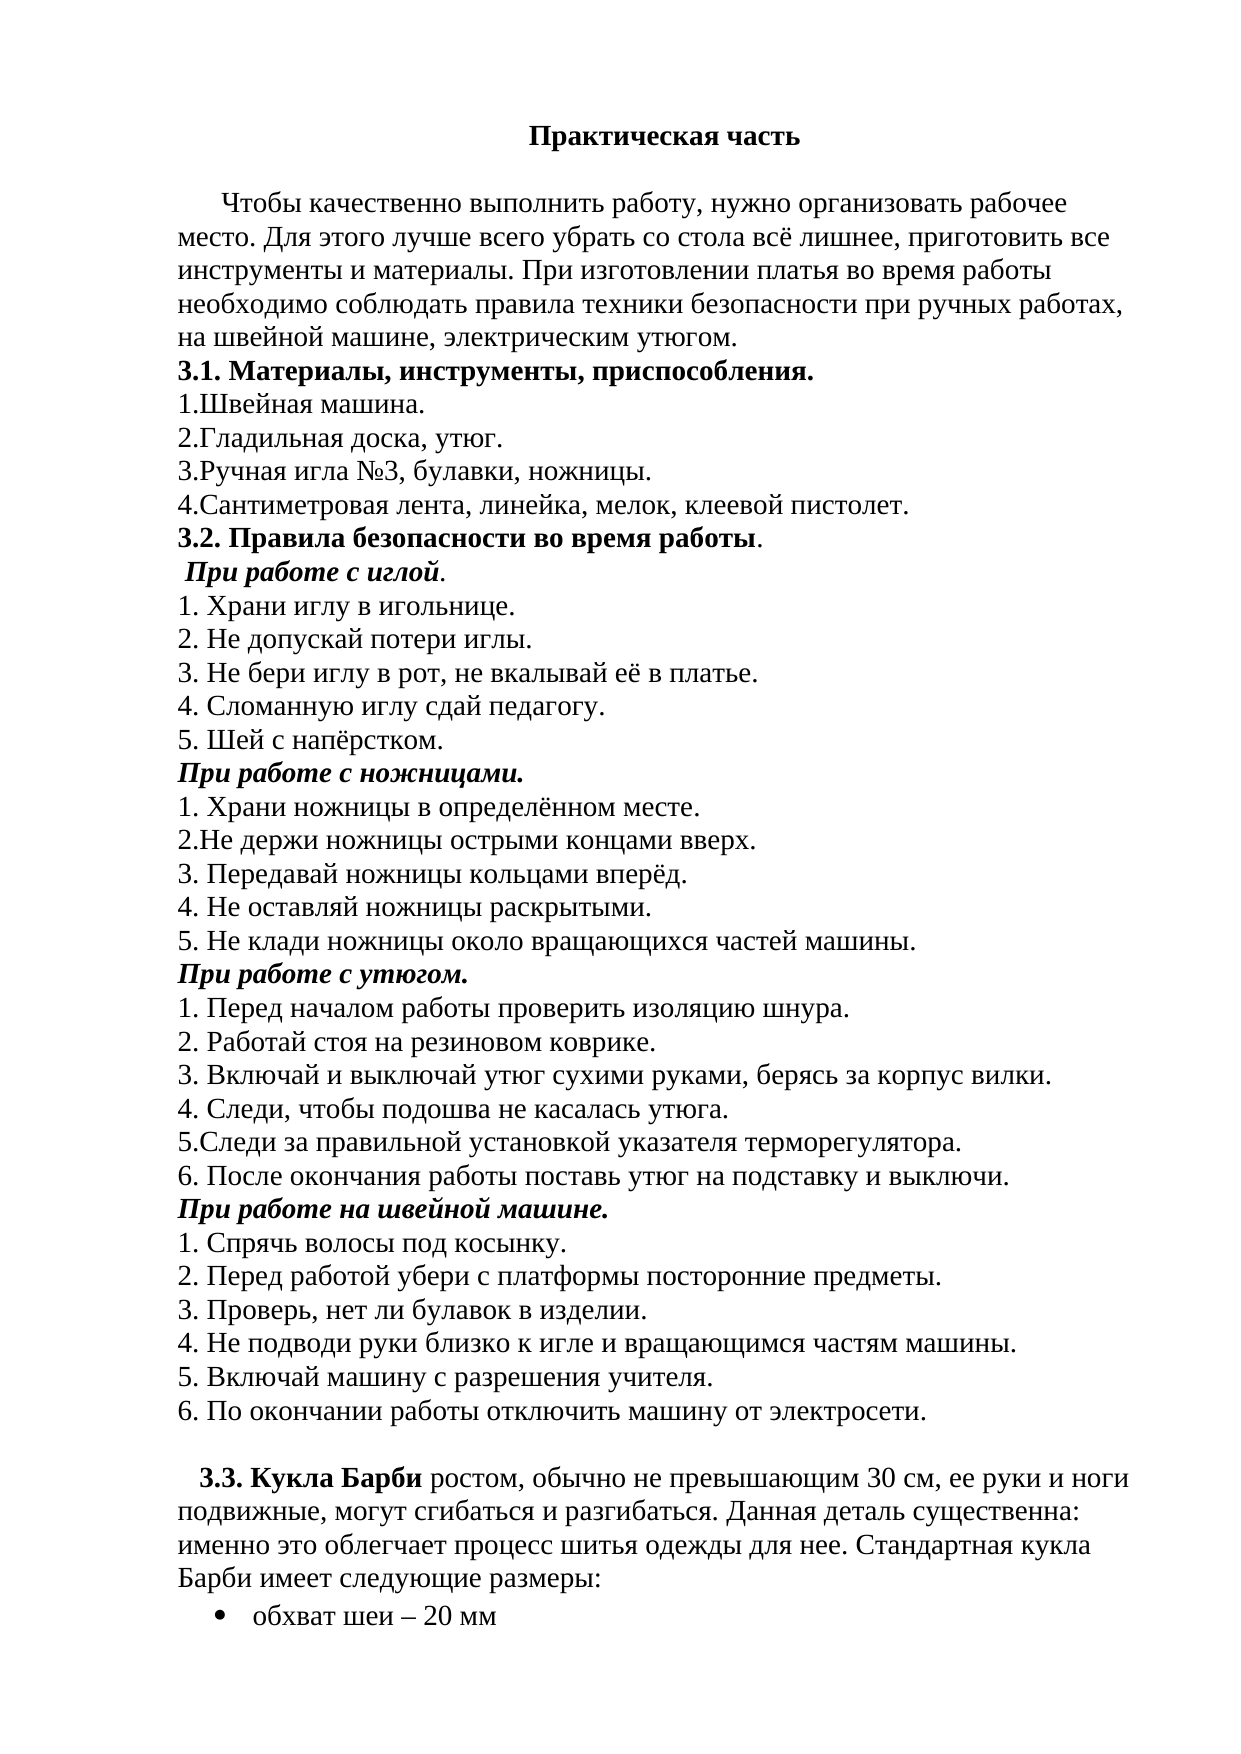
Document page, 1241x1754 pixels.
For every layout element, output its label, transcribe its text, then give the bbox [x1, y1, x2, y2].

text 4.Сантиметровая лента, линейка, мелок, клеевой пистолет. [177, 487, 1152, 521]
text 2. Не допускай потери иглы. [177, 621, 1152, 655]
text 5. Включай машину с разрешения учителя. [177, 1359, 1152, 1393]
text 3. Передавай ножницы кольцами вперёд. [177, 856, 1152, 889]
text Практическая часть [177, 118, 1152, 152]
text 4. Не подводи руки близко к игле и вращающимся частям машины. [177, 1326, 1152, 1359]
text При работе с утюгом. [177, 957, 1152, 990]
text 5. Шей с напёрстком. [177, 722, 1152, 755]
text 3. Проверь, нет ли булавок в изделии. [177, 1292, 1152, 1326]
text 3.Ручная игла №3, булавки, ножницы. [177, 453, 1152, 487]
text 3.3. Кукла Барби ростом, обычно не превышающим 30 см, ее руки и ноги подвижные, могут сгибаться и разгибаться. Данная деталь существенна: именно это облегчает процесс шитья одежды для нее. Стандартная кукла Барби имеет следующие размеры: [177, 1460, 1152, 1594]
text 6. По окончании работы отключить машину от электросети. [177, 1393, 1152, 1426]
text 3. Включай и выключай утюг сухими руками, берясь за корпус вилки. [177, 1057, 1152, 1091]
text 1. Перед началом работы проверить изоляцию шнура. [177, 990, 1152, 1024]
text Чтобы качественно выполнить работу, нужно организовать рабочее место. Для этого лучше всего убрать со стола всё лишнее, приготовить все инструменты и материалы. При изготовлении платья во время работы необходимо соблюдать правила техники безопасности при ручных работах, на швейной машине, электрическим утюгом. [177, 185, 1152, 353]
text 3.1. Материалы, инструменты, приспособления. [177, 353, 1152, 386]
text 6. После окончания работы поставь утюг на подставку и выключи. [177, 1158, 1152, 1191]
text 3.2. Правила безопасности во время работы. [177, 521, 1152, 554]
text 1. Спрячь волосы под косынку. [177, 1225, 1152, 1258]
text 4. Сломанную иглу сдай педагогу. [177, 688, 1152, 722]
text 1. Храни ножницы в определённом месте. [177, 789, 1152, 822]
text 2. Перед работой убери с платформы посторонние предметы. [177, 1258, 1152, 1292]
text 5. Не клади ножницы около вращающихся частей машины. [177, 923, 1152, 957]
text 3. Не бери иглу в рот, не вкалывай её в платье. [177, 655, 1152, 688]
text При работе на швейной машине. [177, 1191, 1152, 1225]
text 1.Швейная машина. [177, 386, 1152, 420]
text При работе с ножницами. [177, 755, 1152, 789]
list обхват шеи – 20 мм [215, 1594, 1089, 1631]
text При работе с иглой. [177, 554, 1152, 588]
text 4. Не оставляй ножницы раскрытыми. [177, 889, 1152, 923]
text 4. Следи, чтобы подошва не касалась утюга. [177, 1091, 1152, 1124]
text 2. Работай стоя на резиновом коврике. [177, 1024, 1152, 1057]
text 1. Храни иглу в игольнице. [177, 588, 1152, 621]
text 2.Не держи ножницы острыми концами вверх. [177, 822, 1152, 856]
text 5.Следи за правильной установкой указателя терморегулятора. [177, 1124, 1152, 1158]
text 2.Гладильная доска, утюг. [177, 420, 1152, 453]
